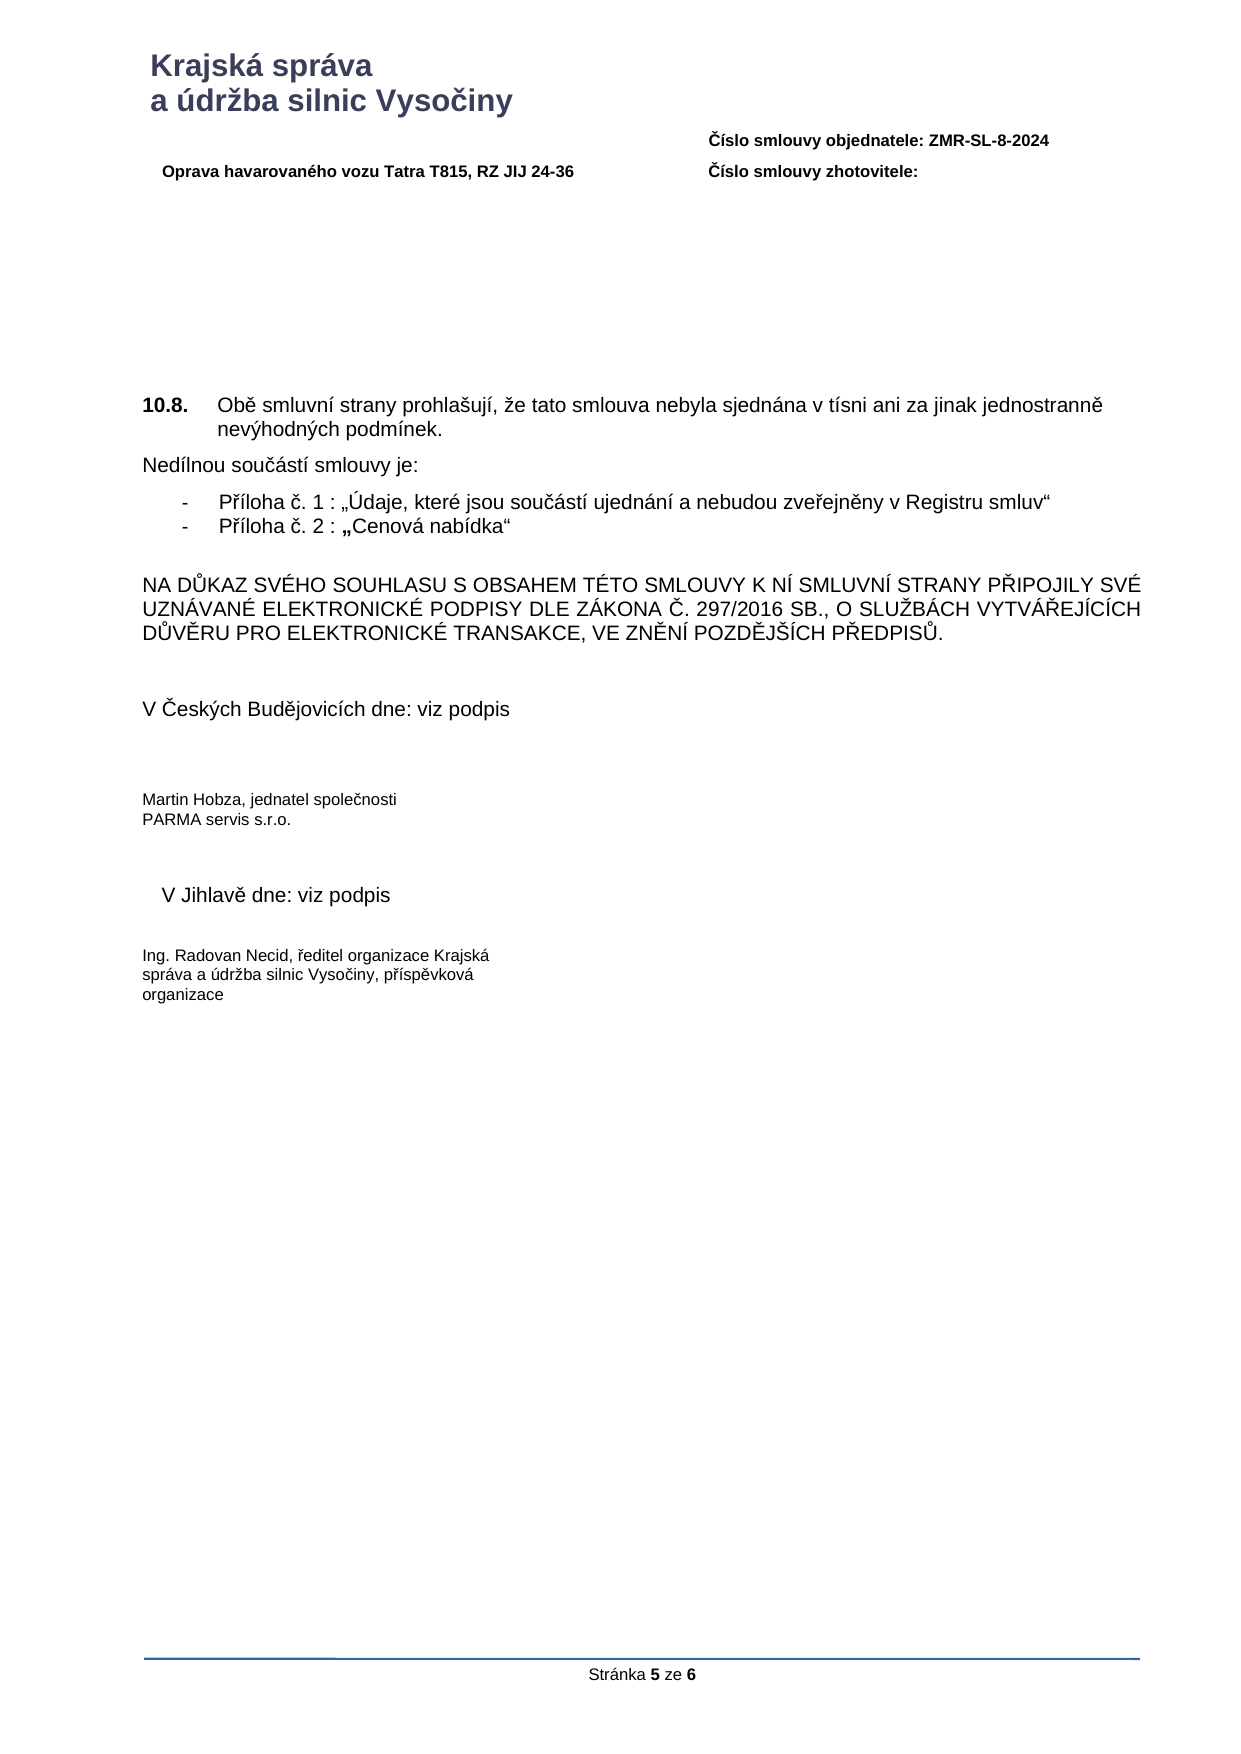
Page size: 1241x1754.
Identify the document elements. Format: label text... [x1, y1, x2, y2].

list Obě smluvní strany prohlašují, že tato smlouva nebyla sjednána v tísni ani za jinak jednostranně nevýhodných podmínek. [142, 393, 1143, 441]
text Martin Hobza, jednatel společnosti [142, 790, 496, 809]
text Ing. Radovan Necid, ředitel organizace Krajská správa a údržba silnic Vysočiny, příspěvková organizace [142, 867, 496, 1003]
text Nedílnou součástí smlouvy je: [142, 453, 1143, 477]
list Příloha č. 2 : „Cenová nabídka“ [142, 514, 1143, 538]
text NA DŮKAZ SVÉHO SOUHLASU S OBSAHEM TÉTO SMLOUVY K NÍ SMLUVNÍ STRANY PŘIPOJILY SVÉ UZNÁVANÉ ELEKTRONICKÉ PODPISY DLE ZÁKONA Č. 297/2016 SB., O SLUŽBÁCH VYTVÁŘEJÍCÍCH DŮVĚRU PRO ELEKTRONICKÉ TRANSAKCE, VE ZNĚNÍ POZDĚJŠÍCH PŘEDPISŮ. [142, 573, 1143, 645]
list Příloha č. 1 : „Údaje, které jsou součástí ujednání a nebudou zveřejněny v Registru smluv“ [142, 490, 1143, 514]
text PARMA servis s.r.o. [142, 809, 496, 828]
text V Českých Budějovicích dne: viz podpis [142, 697, 1143, 721]
